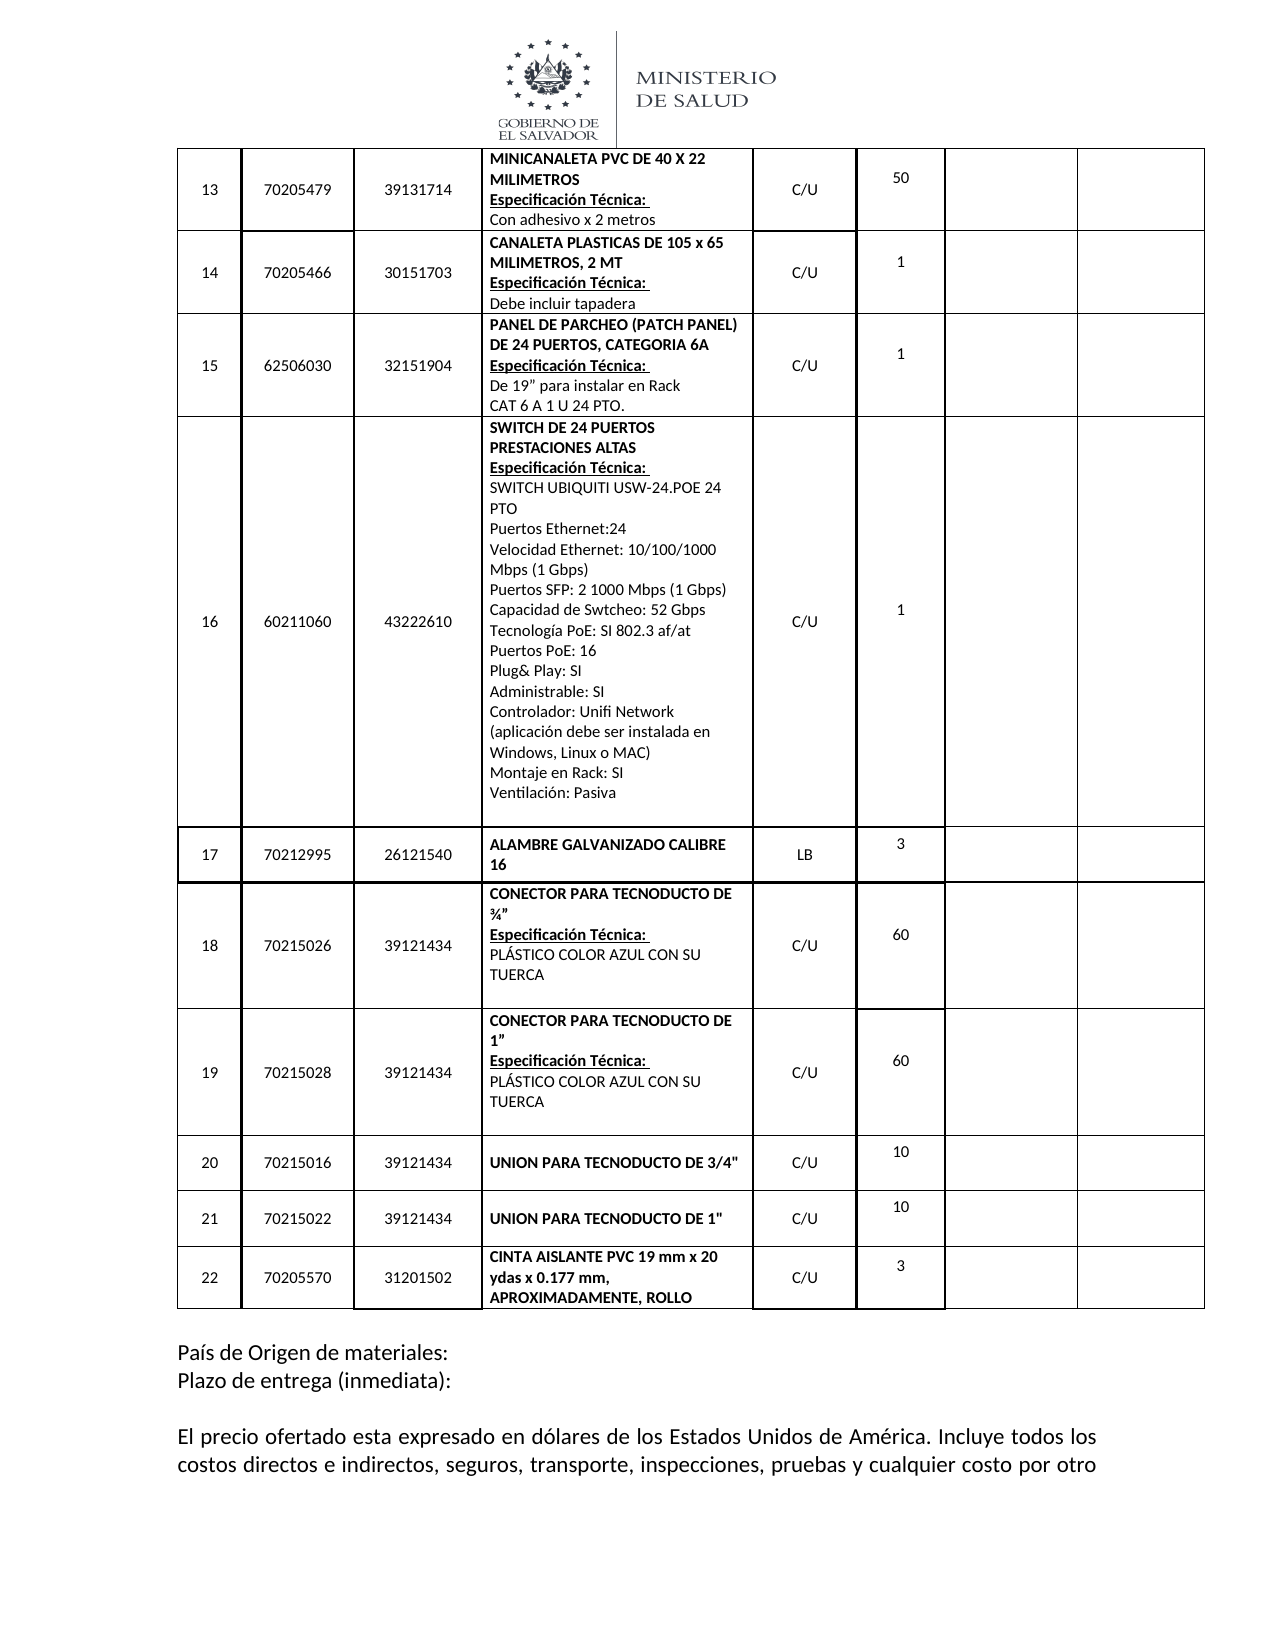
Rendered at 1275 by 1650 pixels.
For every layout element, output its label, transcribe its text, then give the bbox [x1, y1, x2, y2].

text País de Origen de materiales: [177, 1338, 1098, 1366]
table_cell C/U [754, 232, 855, 313]
table_cell [946, 231, 1077, 313]
table_cell [946, 1247, 1077, 1308]
table_cell [1078, 1009, 1204, 1134]
table_cell C/U [754, 1191, 855, 1246]
table_cell 16 [178, 417, 240, 826]
table_cell C/U [754, 314, 855, 416]
table_cell 50 [858, 149, 944, 230]
table_cell 39121434 [355, 1136, 481, 1190]
text Plazo de entrega (inmediata): [177, 1366, 1098, 1394]
table_cell 1 [858, 417, 944, 826]
table_cell ALAMBRE GALVANIZADO CALIBRE 16 [483, 828, 752, 881]
table_cell 70205479 [243, 149, 353, 230]
table_cell 3 [858, 828, 944, 881]
table_cell 26121540 [355, 828, 481, 881]
table_cell 60211060 [243, 417, 353, 826]
table_cell 70215026 [243, 884, 353, 1008]
table_cell [946, 1136, 1077, 1190]
table_cell C/U [754, 1136, 855, 1190]
table_cell UNION PARA TECNODUCTO DE 3/4" [483, 1136, 752, 1190]
table_cell 3 [858, 1247, 944, 1308]
table_cell 1 [858, 231, 944, 313]
table_cell [1078, 1247, 1204, 1308]
table_cell C/U [754, 1009, 855, 1134]
table_cell 39121434 [355, 1009, 481, 1134]
table_cell C/U [754, 417, 855, 826]
table_cell LB [754, 828, 855, 881]
table_cell 18 [178, 884, 240, 1008]
table_cell 39131714 [355, 149, 481, 230]
table_cell CANALETA PLASTICAS DE 105 x 65 MILIMETROS, 2 MT Especificación Técnica: Debe incluir tapadera [483, 231, 752, 313]
table_cell [1078, 149, 1204, 230]
table_cell CINTA AISLANTE PVC 19 mm x 20 ydas x 0.177 mm, APROXIMADAMENTE, ROLLO [483, 1247, 752, 1308]
table_cell 39121434 [355, 1191, 481, 1246]
table_cell CONECTOR PARA TECNODUCTO DE 1” Especificación Técnica: PLÁSTICO COLOR AZUL CON SU TUERCA [483, 1009, 752, 1134]
table_cell [946, 314, 1077, 416]
table_cell 62506030 [243, 314, 353, 416]
table_cell 15 [178, 314, 240, 416]
table_cell 60 [858, 884, 944, 1008]
table_cell [1078, 883, 1204, 1008]
table_cell 10 [858, 1191, 944, 1246]
table_cell 10 [858, 1136, 944, 1190]
table_cell [946, 883, 1077, 1008]
table_cell [1078, 1136, 1204, 1190]
table_cell 1 [858, 314, 944, 416]
table_cell PANEL DE PARCHEO (PATCH PANEL) DE 24 PUERTOS, CATEGORIA 6A Especificación Técnica: De 19” para instalar en Rack CAT 6 A 1 U 24 PTO. [483, 314, 752, 416]
table_cell 32151904 [355, 314, 481, 416]
table_cell [946, 417, 1077, 826]
table_cell 17 [179, 828, 240, 881]
table_cell 31201502 [355, 1247, 481, 1308]
table_cell 43222610 [355, 417, 481, 826]
table_cell 70215016 [243, 1136, 353, 1190]
table_cell C/U [754, 884, 855, 1008]
table_cell [1078, 417, 1204, 826]
table_cell [946, 1009, 1077, 1134]
table_cell 13 [178, 149, 240, 230]
table_cell 21 [178, 1191, 240, 1246]
picture [498, 31, 777, 148]
table_cell MINICANALETA PVC DE 40 X 22 MILIMETROS Especificación Técnica: Con adhesivo x 2 metros [483, 149, 752, 230]
table_cell 39121434 [355, 884, 481, 1008]
table_cell [1078, 1191, 1204, 1246]
table_cell [946, 827, 1077, 881]
table_cell [946, 149, 1077, 230]
table_cell [1078, 231, 1204, 313]
table_cell 70205570 [243, 1247, 353, 1308]
table_cell SWITCH DE 24 PUERTOS PRESTACIONES ALTAS Especificación Técnica: SWITCH UBIQUITI USW-24.POE 24 PTO Puertos Ethernet:24 Velocidad Ethernet: 10/100/1000 Mbps (1 Gbps) Puertos SFP: 2 1000 Mbps (1 Gbps) Capacidad de Swtcheo: 52 Gbps Tecnología PoE: SI 802.3 af/at Puertos PoE: 16 Plug& Play: SI Administrable: SI Controlador: Unifi Network (aplicación debe ser instalada en Windows, Linux o MAC) Montaje en Rack: SI Ventilación: Pasiva [483, 417, 752, 826]
table_cell C/U [754, 149, 855, 230]
table_cell C/U [754, 1247, 855, 1308]
table_cell 70205466 [243, 232, 353, 313]
table_cell 70215028 [243, 1009, 353, 1134]
table_cell 70215022 [243, 1191, 353, 1246]
table_cell 20 [178, 1136, 240, 1190]
table_cell 22 [178, 1247, 240, 1308]
table_cell 30151703 [355, 231, 481, 313]
table_cell CONECTOR PARA TECNODUCTO DE ¾” Especificación Técnica: PLÁSTICO COLOR AZUL CON SU TUERCA [483, 884, 752, 1008]
table_cell 70212995 [243, 828, 353, 881]
table_cell 14 [178, 231, 240, 313]
table_cell 60 [858, 1010, 944, 1134]
table_cell [1078, 827, 1204, 881]
table_cell 19 [178, 1009, 240, 1134]
table_cell [1078, 314, 1204, 416]
table_cell [946, 1191, 1077, 1246]
table_cell UNION PARA TECNODUCTO DE 1" [483, 1191, 752, 1246]
